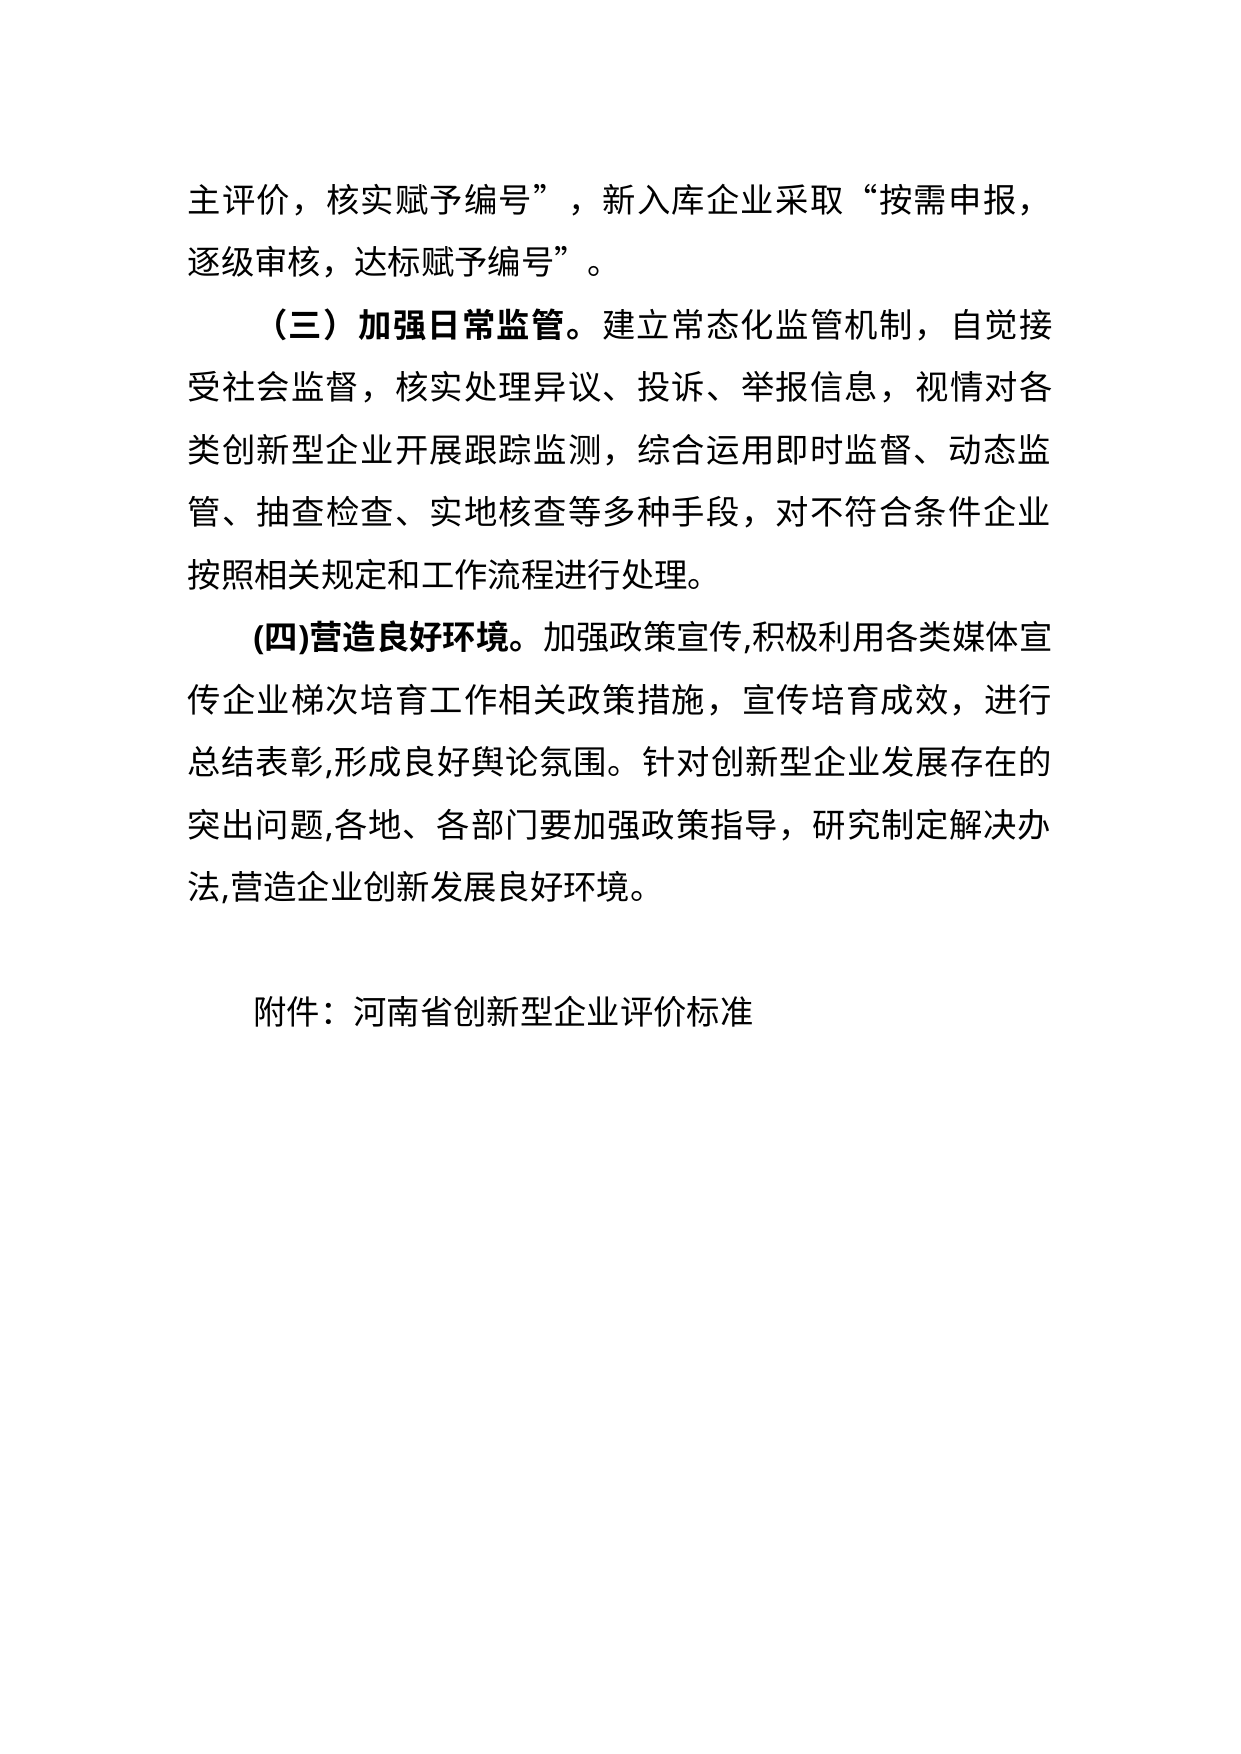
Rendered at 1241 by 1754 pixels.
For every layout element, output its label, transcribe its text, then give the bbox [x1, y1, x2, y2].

text (四)营造良好环境。加强政策宣传,积极利用各类媒体宣传企业梯次培育工作相关政策措施，宣传培育成效，进行总结表彰,形成良好舆论氛围。针对创新型企业发展存在的突出问题,各地、各部门要加强政策指导，研究制定解决办法,营造企业创新发展良好环境。 [187, 599, 1053, 912]
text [187, 162, 1053, 287]
text （三）加强日常监管。建立常态化监管机制，自觉接受社会监督，核实处理异议、投诉、举报信息，视情对各类创新型企业开展跟踪监测，综合运用即时监督、动态监管、抽查检查、实地核查等多种手段，对不符合条件企业按照相关规定和工作流程进行处理。 [187, 287, 1053, 599]
text 附件：河南省创新型企业评价标准 [187, 974, 1053, 1037]
